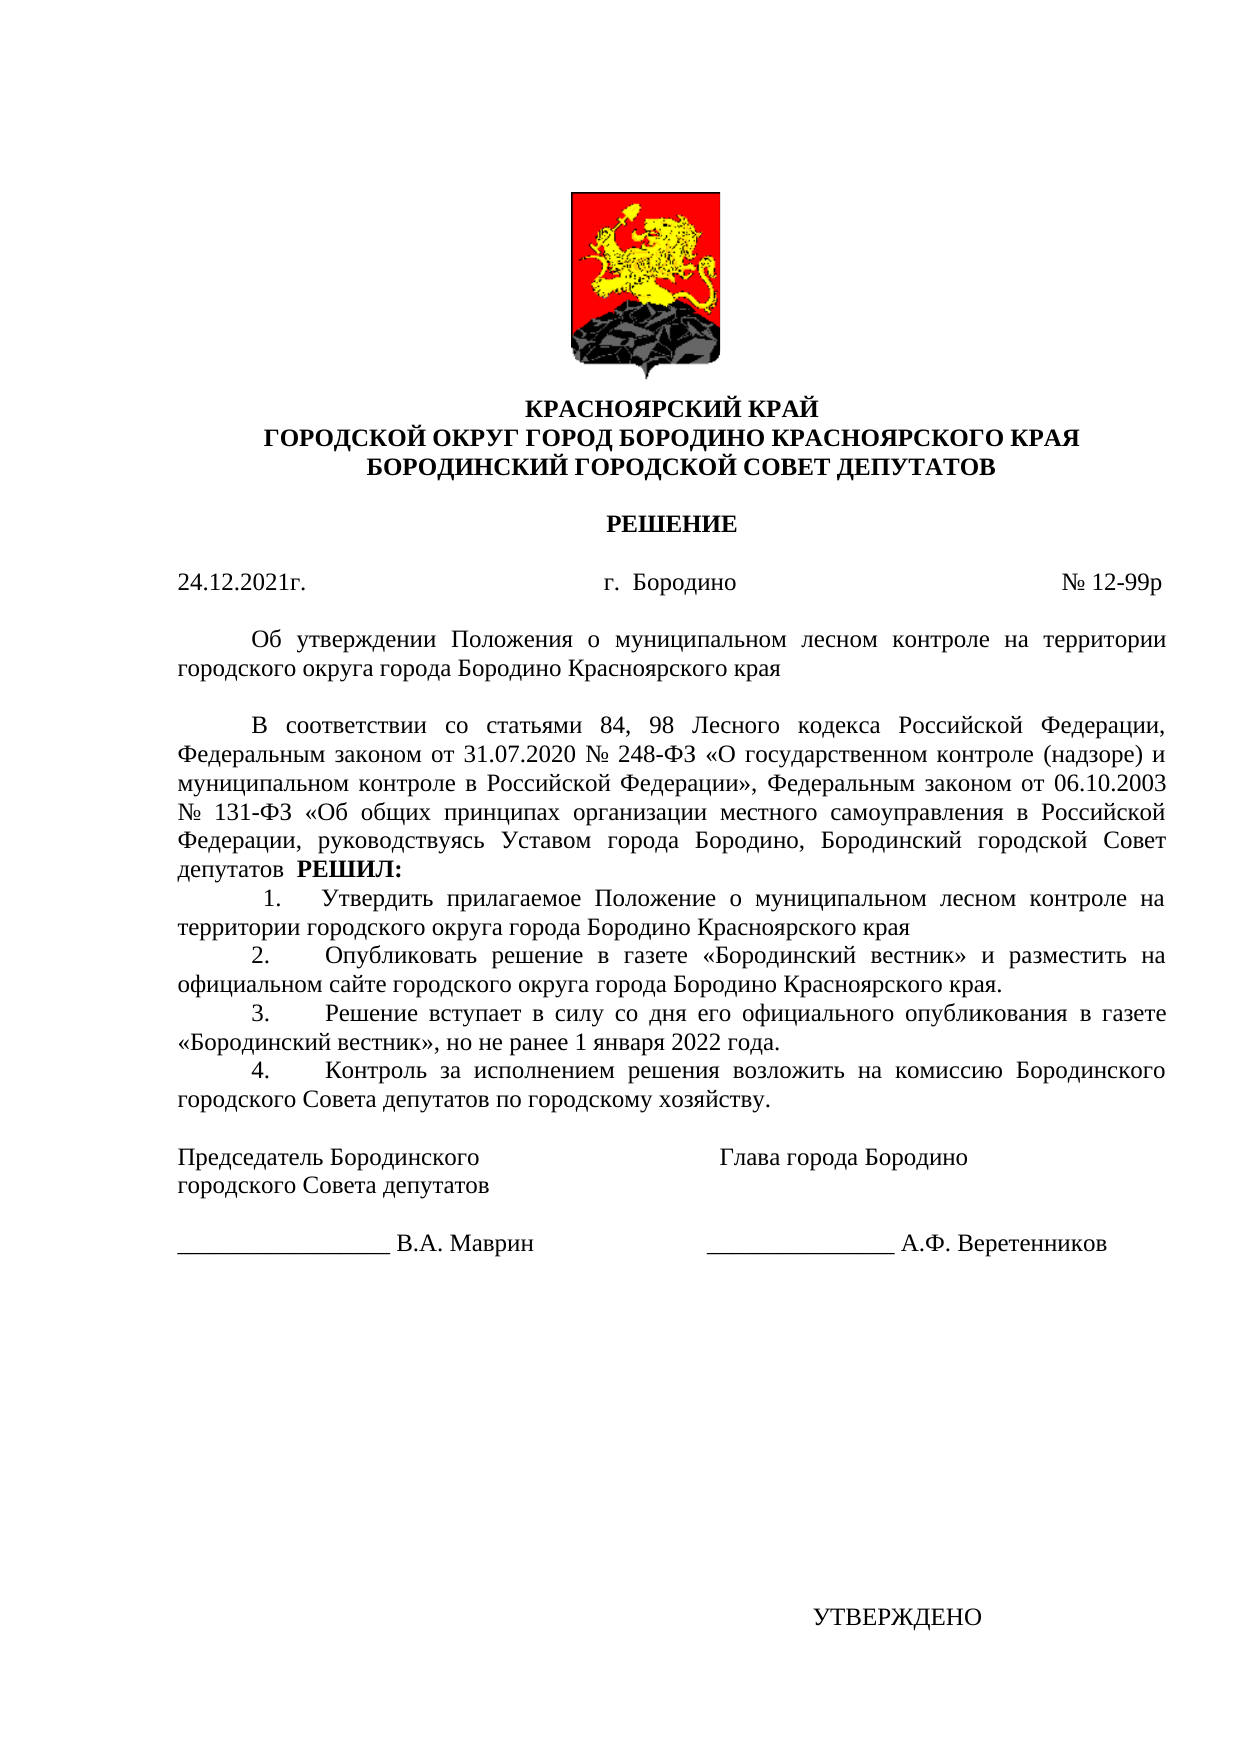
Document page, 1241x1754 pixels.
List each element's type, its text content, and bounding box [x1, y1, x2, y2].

list Решение вступает в силу со дня его официального опубликования в газете «Бородинский вестник», но не ранее 1 января 2022 года. [177, 998, 1167, 1055]
list Опубликовать решение в газете «Бородинский вестник» и разместить на официальном сайте городского округа города Бородино Красноярского края. [177, 940, 1167, 998]
list Контроль за исполнением решения возложить на комиссию Бородинского городского Совета депутатов по городскому хозяйству. [177, 1055, 1167, 1113]
text УТВЕРЖДЕНО [650, 1602, 1167, 1630]
text Об утверждении Положения о муниципальном лесном контроле на территории городского округа города Бородино Красноярского края [177, 624, 1167, 682]
text БОРОДИНСКИЙ ГОРОДСКОЙ СОВЕТ ДЕПУТАТОВ [196, 452, 1167, 480]
text 1. Утвердить прилагаемое Положение о муниципальном лесном контроле на территории городского округа города Бородино Красноярского края [177, 883, 1167, 940]
text В соответствии со статьями 84, 98 Лесного кодекса Российской Федерации, Федеральным законом от 31.07.2020 № 248-ФЗ «О государственном контроле (надзоре) и муниципальном контроле в Российской Федерации», Федеральным законом от 06.10.2003 № 131-ФЗ «Об общих принципах организации местного самоуправления в Российской Федерации, руководствуясь Уставом города Бородино, Бородинский городской Совет депутатов РЕШИЛ: [177, 710, 1167, 883]
text ГОРОДСКОЙ ОКРУГ ГОРОД БОРОДИНО КРАСНОЯРСКОГО КРАЯ [177, 423, 1167, 452]
text КРАСНОЯРСКИЙ КРАЙ [177, 203, 1167, 423]
text 24.12.2021г. г. Бородино № 12-99р [177, 567, 1167, 595]
table_header Глава города Бородино _______________ А.Ф. Веретенников [664, 1142, 1163, 1285]
text РЕШЕНИЕ [177, 509, 1167, 538]
table_header Председатель Бородинского городского Совета депутатов _________________ В.А. Маврин [166, 1142, 664, 1285]
